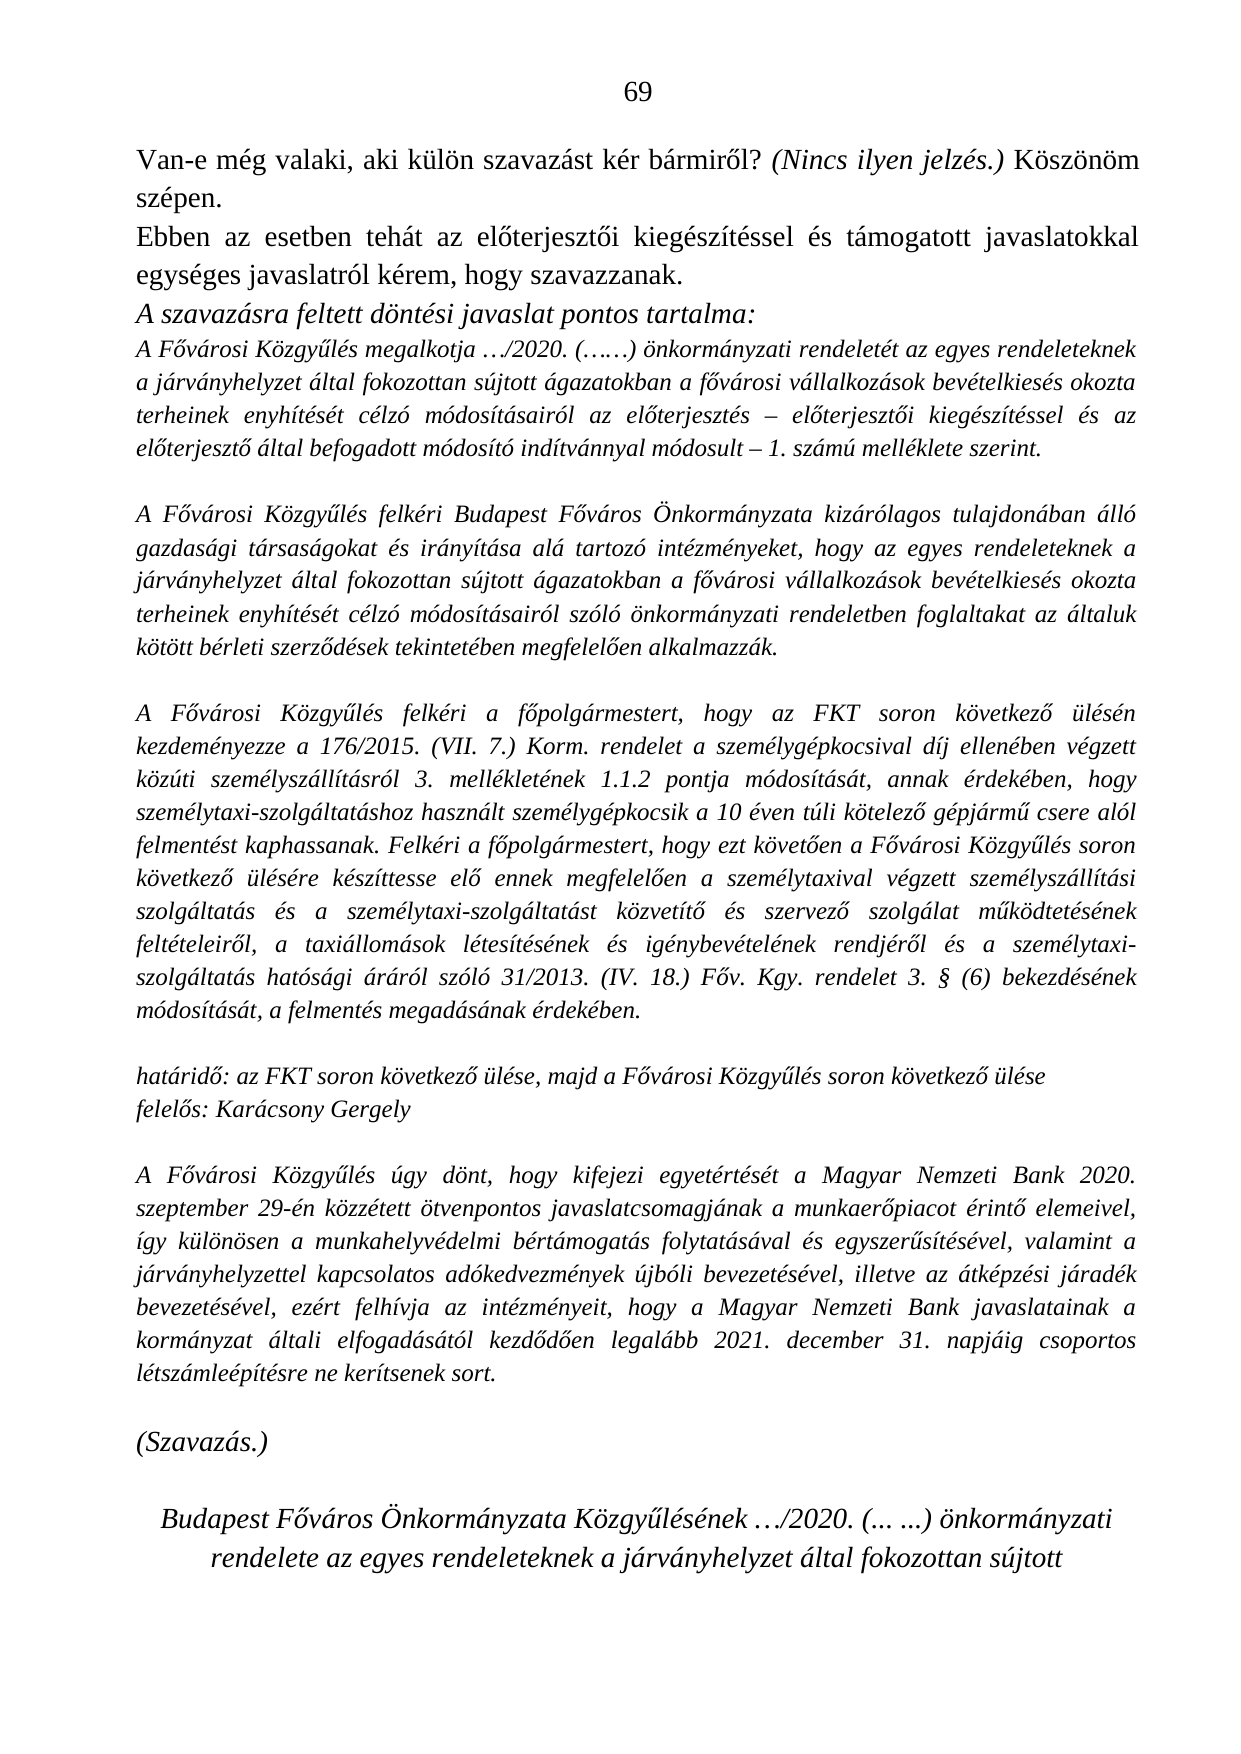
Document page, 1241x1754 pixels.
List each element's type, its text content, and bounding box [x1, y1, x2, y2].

text A Fővárosi Közgyűlés megalkotja …/2020. (……) önkormányzati rendeletét az egyes rendeleteknek a járványhelyzet által fokozottan sújtott ágazatokban a fővárosi vállalkozások bevételkiesés okozta terheinek enyhítését célzó módosításairól az előterjesztés – előterjesztői kiegészítéssel és az előterjesztő által befogadott módosító indítvánnyal módosult – 1. számú melléklete szerint. [136, 334, 1140, 462]
text Van-e még valaki, aki külön szavazást kér bármiről? (Nincs ilyen jelzés.) Köszönöm szépen. [136, 142, 1140, 214]
text Ebben az esetben tehát az előterjesztői kiegészítéssel és támogatott javaslatokkal egységes javaslatról kérem, hogy szavazzanak. [136, 219, 1140, 291]
text (Szavazás.) [136, 1424, 1140, 1458]
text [136, 1501, 1140, 1573]
text A Fővárosi Közgyűlés úgy dönt, hogy kifejezi egyetértését a Magyar Nemzeti Bank 2020. szeptember 29-én közzétett ötvenpontos javaslatcsomagjának a munkaerőpiacot érintő elemeivel, így különösen a munkahelyvédelmi bértámogatás folytatásával és egyszerűsítésével, valamint a járványhelyzettel kapcsolatos adókedvezmények újbóli bevezetésével, illetve az átképzési járadék bevezetésével, ezért felhívja az intézményeit, hogy a Magyar Nemzeti Bank javaslatainak a kormányzat általi elfogadásától kezdődően legalább 2021. december 31. napjáig csoportos létszámleépítésre ne kerítsenek sort. [136, 1160, 1140, 1387]
text határidő: az FKT soron következő ülése, majd a Fővárosi Közgyűlés soron következő ülése [136, 1061, 1140, 1090]
text felelős: Karácsony Gergely [136, 1094, 1140, 1123]
text A Fővárosi Közgyűlés felkéri Budapest Főváros Önkormányzata kizárólagos tulajdonában álló gazdasági társaságokat és irányítása alá tartozó intézményeket, hogy az egyes rendeleteknek a járványhelyzet által fokozottan sújtott ágazatokban a fővárosi vállalkozások bevételkiesés okozta terheinek enyhítését célzó módosításairól szóló önkormányzati rendeletben foglaltakat az általuk kötött bérleti szerződések tekintetében megfelelően alkalmazzák. [136, 499, 1140, 660]
text A Fővárosi Közgyűlés felkéri a főpolgármestert, hogy az FKT soron következő ülésén kezdeményezze a 176/2015. (VII. 7.) Korm. rendelet a személygépkocsival díj ellenében végzett közúti személyszállításról 3. mellékletének 1.1.2 pontja módosítását, annak érdekében, hogy személytaxi-szolgáltatáshoz használt személygépkocsik a 10 éven túli kötelező gépjármű csere alól felmentést kaphassanak. Felkéri a főpolgármestert, hogy ezt követően a Fővárosi Közgyűlés soron következő ülésére készíttesse elő ennek megfelelően a személytaxival végzett személyszállítási szolgáltatás és a személytaxi-szolgáltatást közvetítő és szervező szolgálat működtetésének feltételeiről, a taxiállomások létesítésének és igénybevételének rendjéről és a személytaxi-szolgáltatás hatósági áráról szóló 31/2013. (IV. 18.) Főv. Kgy. rendelet 3. § (6) bekezdésének módosítását, a felmentés megadásának érdekében. [136, 698, 1140, 1024]
text A szavazásra feltett döntési javaslat pontos tartalma: [136, 296, 1140, 329]
